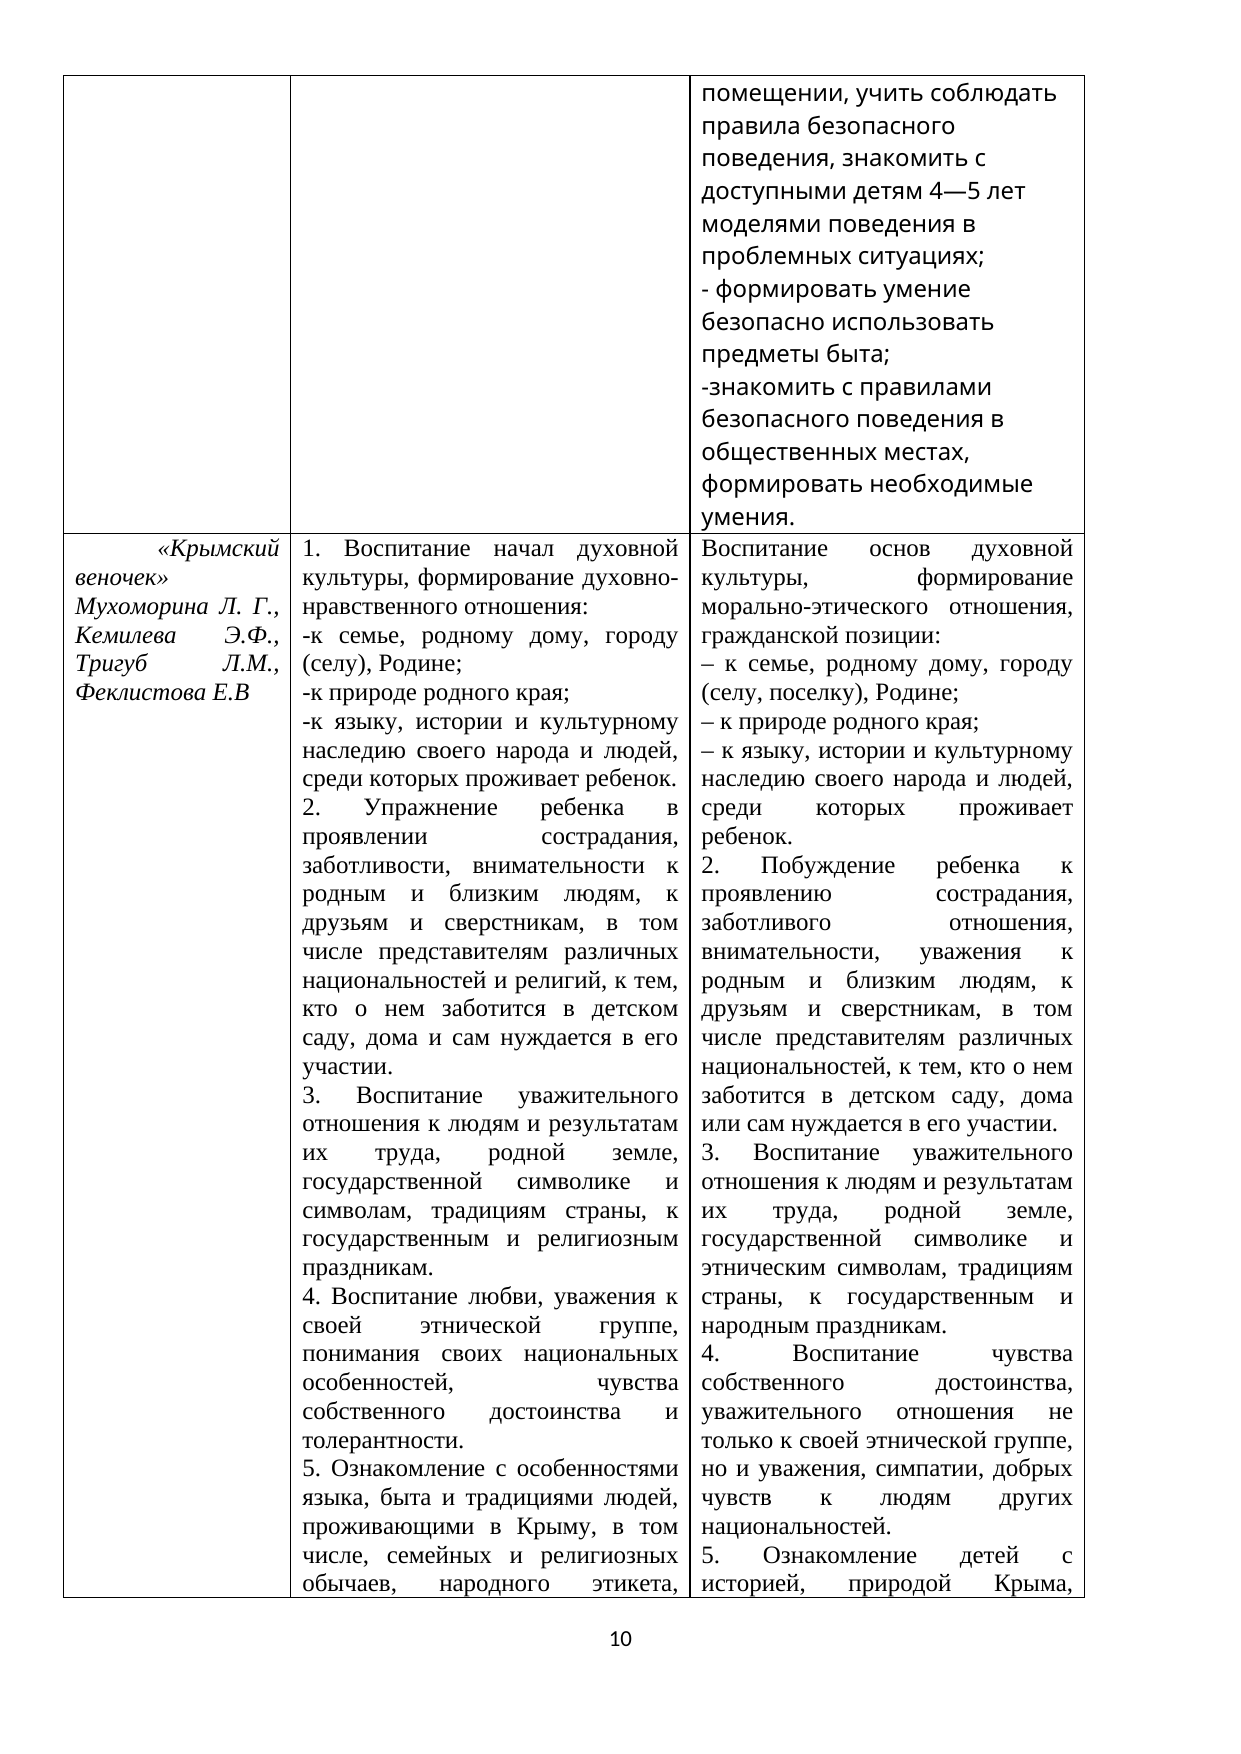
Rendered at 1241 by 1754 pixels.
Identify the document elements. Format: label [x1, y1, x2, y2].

table_cell [291, 76, 689, 532]
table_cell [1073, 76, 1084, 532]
table_cell [291, 534, 689, 1597]
table_cell [64, 534, 290, 1597]
table_cell [64, 76, 290, 532]
table_cell [691, 534, 1084, 1597]
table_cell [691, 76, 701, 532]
